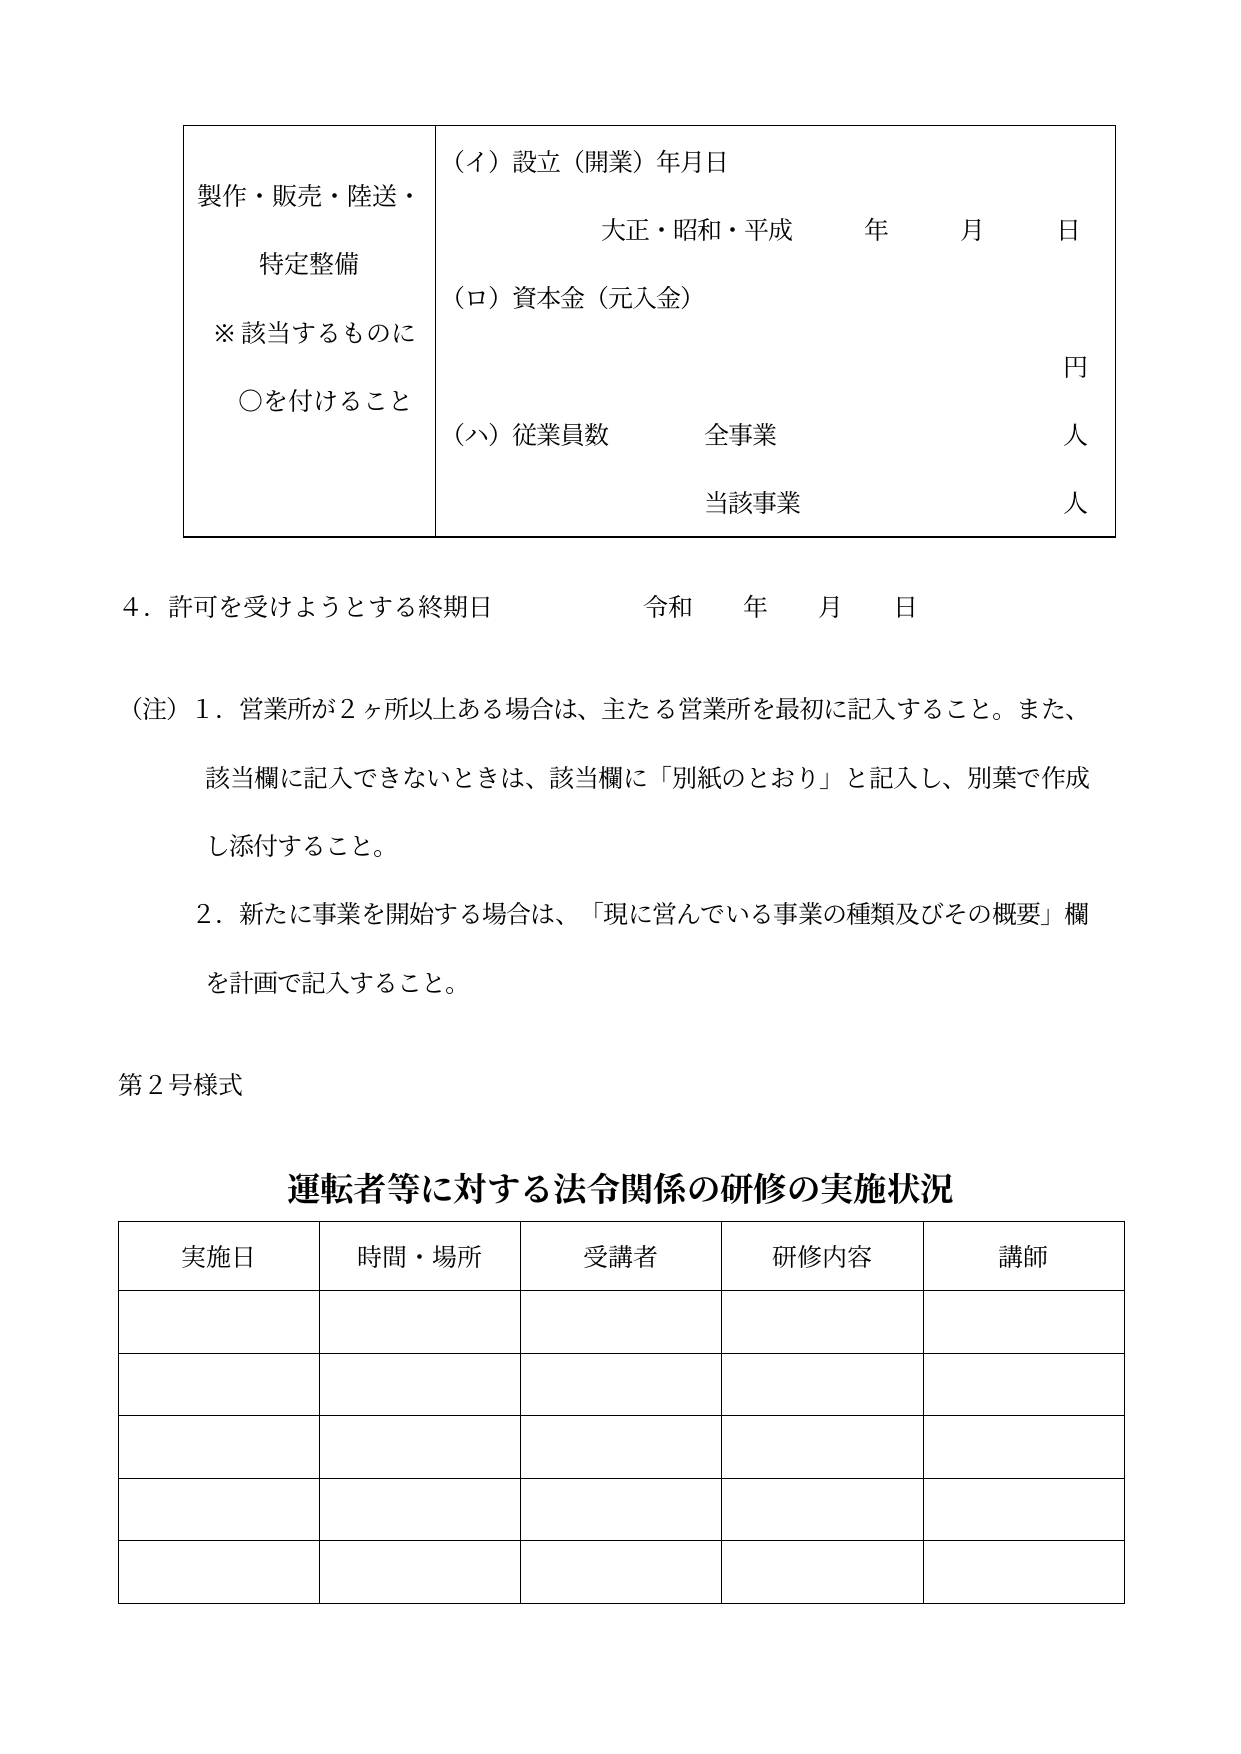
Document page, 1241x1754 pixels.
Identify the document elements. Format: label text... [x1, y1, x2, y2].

table_cell [521, 1479, 721, 1540]
text 第２号様式 [118, 1050, 1122, 1118]
table_cell [320, 1541, 520, 1603]
table_cell [119, 1354, 319, 1415]
table_cell [924, 1416, 1124, 1478]
table_header 受講者 [521, 1222, 721, 1290]
table_cell [320, 1354, 520, 1415]
table_header 研修内容 [722, 1222, 923, 1290]
table_cell [119, 1479, 319, 1540]
text ２．新たに事業を開始する場合は、「現に営んでいる事業の種類及びその概要」欄を計画で記入すること。 [118, 879, 1092, 1016]
table_cell [320, 1416, 520, 1478]
table_cell [119, 1541, 319, 1603]
text 運転者等に対する法令関係の研修の実施状況 [118, 1152, 1122, 1221]
table_cell [924, 1354, 1124, 1415]
table_cell （イ）設立（開業）年月日 大正・昭和・平成 年 月 日 （ロ）資本金（元入金） 円 （ハ）従業員数 全事業 人 当該事業 人 [436, 126, 1115, 536]
table_cell 製作・販売・陸送・ 特定整備 ※ 該当するものに○を付けること [184, 126, 435, 536]
table_cell [722, 1479, 923, 1540]
text ４．許可を受けようとする終期日 令和 年 月 日 [118, 572, 1122, 640]
text （注）１．営業所が２ヶ所以上ある場合は、主たる営業所を最初に記入すること。また、該当欄に記入できないときは、該当欄に「別紙のとおり」と記入し、別葉で作成し添付すること。 [118, 674, 1092, 879]
table_cell [924, 1541, 1124, 1603]
table_cell [320, 1479, 520, 1540]
table_header 時間・場所 [320, 1222, 520, 1290]
table_cell [521, 1541, 721, 1603]
table_cell [521, 1291, 721, 1353]
table_header 講師 [924, 1222, 1124, 1290]
table_cell [722, 1541, 923, 1603]
table_cell [119, 1291, 319, 1353]
table_cell [521, 1416, 721, 1478]
table_cell [320, 1291, 520, 1353]
table_cell [119, 1416, 319, 1478]
table_cell [722, 1354, 923, 1415]
table_cell [924, 1479, 1124, 1540]
table_cell [521, 1354, 721, 1415]
table_header 実施日 [119, 1222, 319, 1290]
table_cell [722, 1416, 923, 1478]
table_cell [722, 1291, 923, 1353]
table_cell [924, 1291, 1124, 1353]
